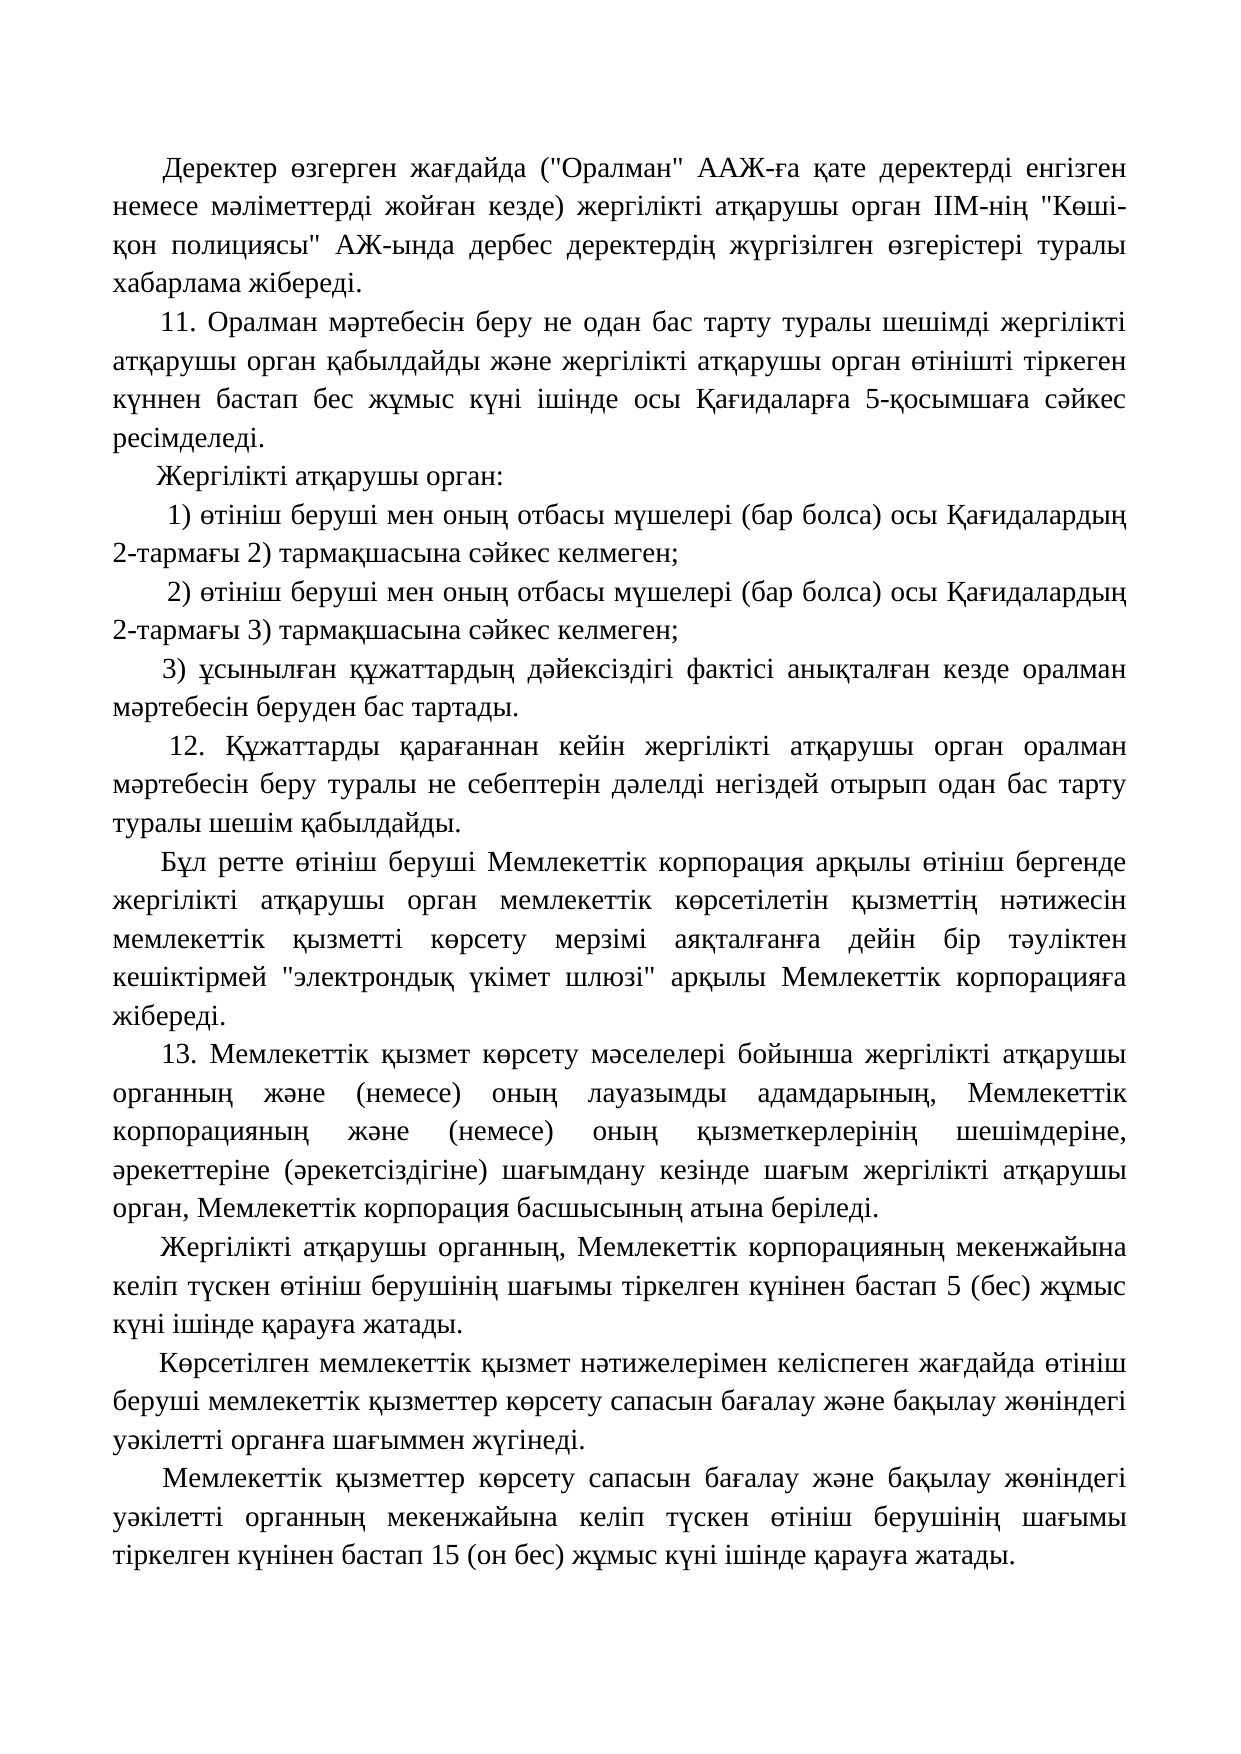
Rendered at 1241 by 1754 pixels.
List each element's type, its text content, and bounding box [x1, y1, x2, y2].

text 1) өтініш беруші мен оның отбасы мүшелері (бар болса) осы Қағидалардың 2-тармағы 2) тармақшасына сәйкес келмеген; [112, 497, 1128, 569]
text Деректер өзгерген жағдайда ("Оралман" ААЖ-ға қате деректерді енгізген немесе мәліметтерді жойған кезде) жергілікті атқарушы орган ІІМ-нің "Көші-қон полициясы" АЖ-ында дербес деректердің жүргізілген өзгерістері туралы хабарлама жібереді. [112, 150, 1128, 299]
text Көрсетілген мемлекеттік қызмет нәтижелерімен келіспеген жағдайда өтініш беруші мемлекеттік қызметтер көрсету сапасын бағалау және бақылау жөніндегі уәкілетті органға шағыммен жүгінеді. [112, 1345, 1128, 1455]
text 11. Оралман мәртебесін беру не одан бас тарту туралы шешімді жергілікті атқарушы орган қабылдайды және жергілікті атқарушы орган өтінішті тіркеген күннен бастап бес жұмыс күні ішінде осы Қағидаларға 5-қосымшаға сәйкес ресімделеді. [112, 304, 1128, 453]
text Мемлекеттік қызметтер көрсету сапасын бағалау және бақылау жөніндегі уәкілетті органның мекенжайына келіп түскен өтініш берушінің шағымы тіркелген күнінен бастап 15 (он бес) жұмыс күні ішінде қарауға жатады. [112, 1460, 1128, 1571]
text Жергілікті атқарушы орган: [112, 458, 1128, 492]
text 3) ұсынылған құжаттардың дәйексіздігі фактісі анықталған кезде оралман мәртебесін беруден бас тартады. [112, 651, 1128, 723]
text Жергілікті атқарушы органның, Мемлекеттік корпорацияның мекенжайына келіп түскен өтініш берушінің шағымы тіркелген күнінен бастап 5 (бес) жұмыс күні ішінде қарауға жатады. [112, 1229, 1128, 1340]
text 2) өтініш беруші мен оның отбасы мүшелері (бар болса) осы Қағидалардың 2-тармағы 3) тармақшасына сәйкес келмеген; [112, 574, 1128, 646]
text 13. Мемлекеттік қызмет көрсету мәселелері бойынша жергілікті атқарушы органның және (немесе) оның лауазымды адамдарының, Мемлекеттік корпорацияның және (немесе) оның қызметкерлерінің шешімдеріне, әрекеттеріне (әрекетсіздігіне) шағымдану кезінде шағым жергілікті атқарушы орган, Мемлекеттік корпорация басшысының атына беріледі. [112, 1036, 1128, 1224]
text Бұл ретте өтініш беруші Мемлекеттік корпорация арқылы өтініш бергенде жергілікті атқарушы орган мемлекеттік көрсетілетін қызметтің нәтижесін мемлекеттік қызметті көрсету мерзімі аяқталғанға дейін бір тәуліктен кешіктірмей "электрондық үкімет шлюзі" арқылы Мемлекеттік корпорацияға жібереді. [112, 844, 1128, 1031]
text 12. Құжаттарды қарағаннан кейін жергілікті атқарушы орган оралман мәртебесін беру туралы не себептерін дәлелді негіздей отырып одан бас тарту туралы шешім қабылдайды. [112, 728, 1128, 839]
